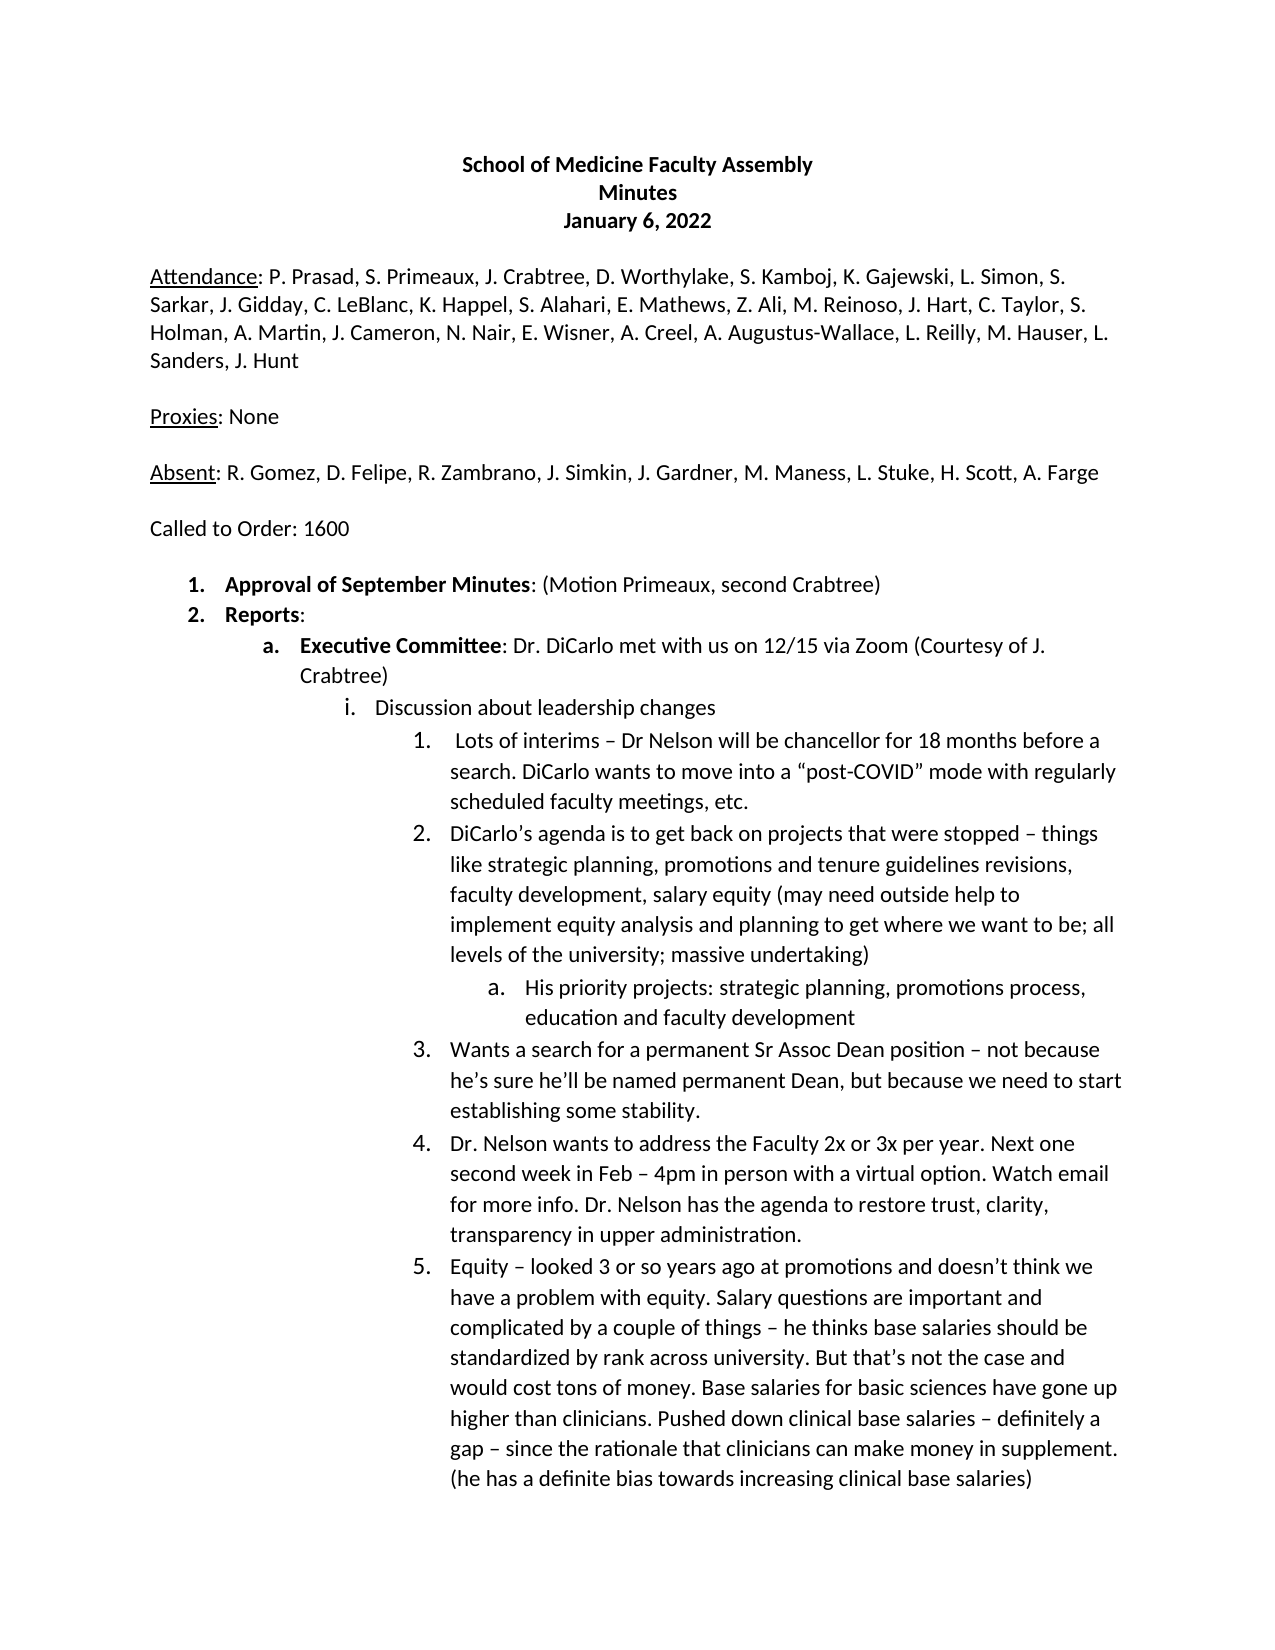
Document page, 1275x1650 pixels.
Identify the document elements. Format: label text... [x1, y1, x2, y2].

list Lots of interims – Dr Nelson will be chancellor for 18 months before a search. DiCarlo wants to move into a “post-COVID” mode with regularly scheduled faculty meetings, etc. [412, 724, 1125, 815]
list Equity – looked 3 or so years ago at promotions and doesn’t think we have a problem with equity. Salary questions are important and complicated by a couple of things – he thinks base salaries should be standardized by rank across university. But that’s not the case and would cost tons of money. Base salaries for basic sciences have gone up higher than clinicians. Pushed down clinical base salaries – definitely a gap – since the rationale that clinicians can make money in supplement. (he has a definite bias towards increasing clinical base salaries) [412, 1250, 1125, 1492]
text School of Medicine Faculty Assembly [150, 150, 1125, 178]
list Discussion about leadership changes [356, 691, 1125, 722]
text Called to Order: 1600 [150, 514, 1125, 542]
list His priority projects: strategic planning, promotions process, education and faculty development [487, 971, 1125, 1031]
list Wants a search for a permanent Sr Assoc Dean position – not because he’s sure he’ll be named permanent Dean, but because we need to start establishing some stability. [412, 1034, 1125, 1124]
list Dr. Nelson wants to address the Faculty 2x or 3x per year. Next one second week in Feb – 4pm in person with a virtual option. Watch email for more info. Dr. Nelson has the agenda to restore trust, clarity, transparency in upper administration. [412, 1127, 1125, 1248]
list Executive Committee: Dr. DiCarlo met with us on 12/15 via Zoom (Courtesy of J. Crabtree) [262, 631, 1125, 689]
text Minutes [150, 178, 1125, 206]
list Reports: [187, 601, 1125, 628]
text January 6, 2022 [150, 206, 1125, 234]
text Absent: R. Gomez, D. Felipe, R. Zambrano, J. Simkin, J. Gardner, M. Maness, L. Stuke, H. Scott, A. Farge [150, 458, 1125, 486]
text Attendance: P. Prasad, S. Primeaux, J. Crabtree, D. Worthylake, S. Kamboj, K. Gajewski, L. Simon, S. Sarkar, J. Gidday, C. LeBlanc, K. Happel, S. Alahari, E. Mathews, Z. Ali, M. Reinoso, J. Hart, C. Taylor, S. Holman, A. Martin, J. Cameron, N. Nair, E. Wisner, A. Creel, A. Augustus-Wallace, L. Reilly, M. Hauser, L. Sanders, J. Hunt [150, 262, 1125, 374]
text Proxies: None [150, 402, 1125, 430]
list Approval of September Minutes: (Motion Primeaux, second Crabtree) [187, 570, 1125, 598]
list DiCarlo’s agenda is to get back on projects that were stopped – things like strategic planning, promotions and tenure guidelines revisions, faculty development, salary equity (may need outside help to implement equity analysis and planning to get where we want to be; all levels of the university; massive undertaking) [412, 817, 1125, 968]
